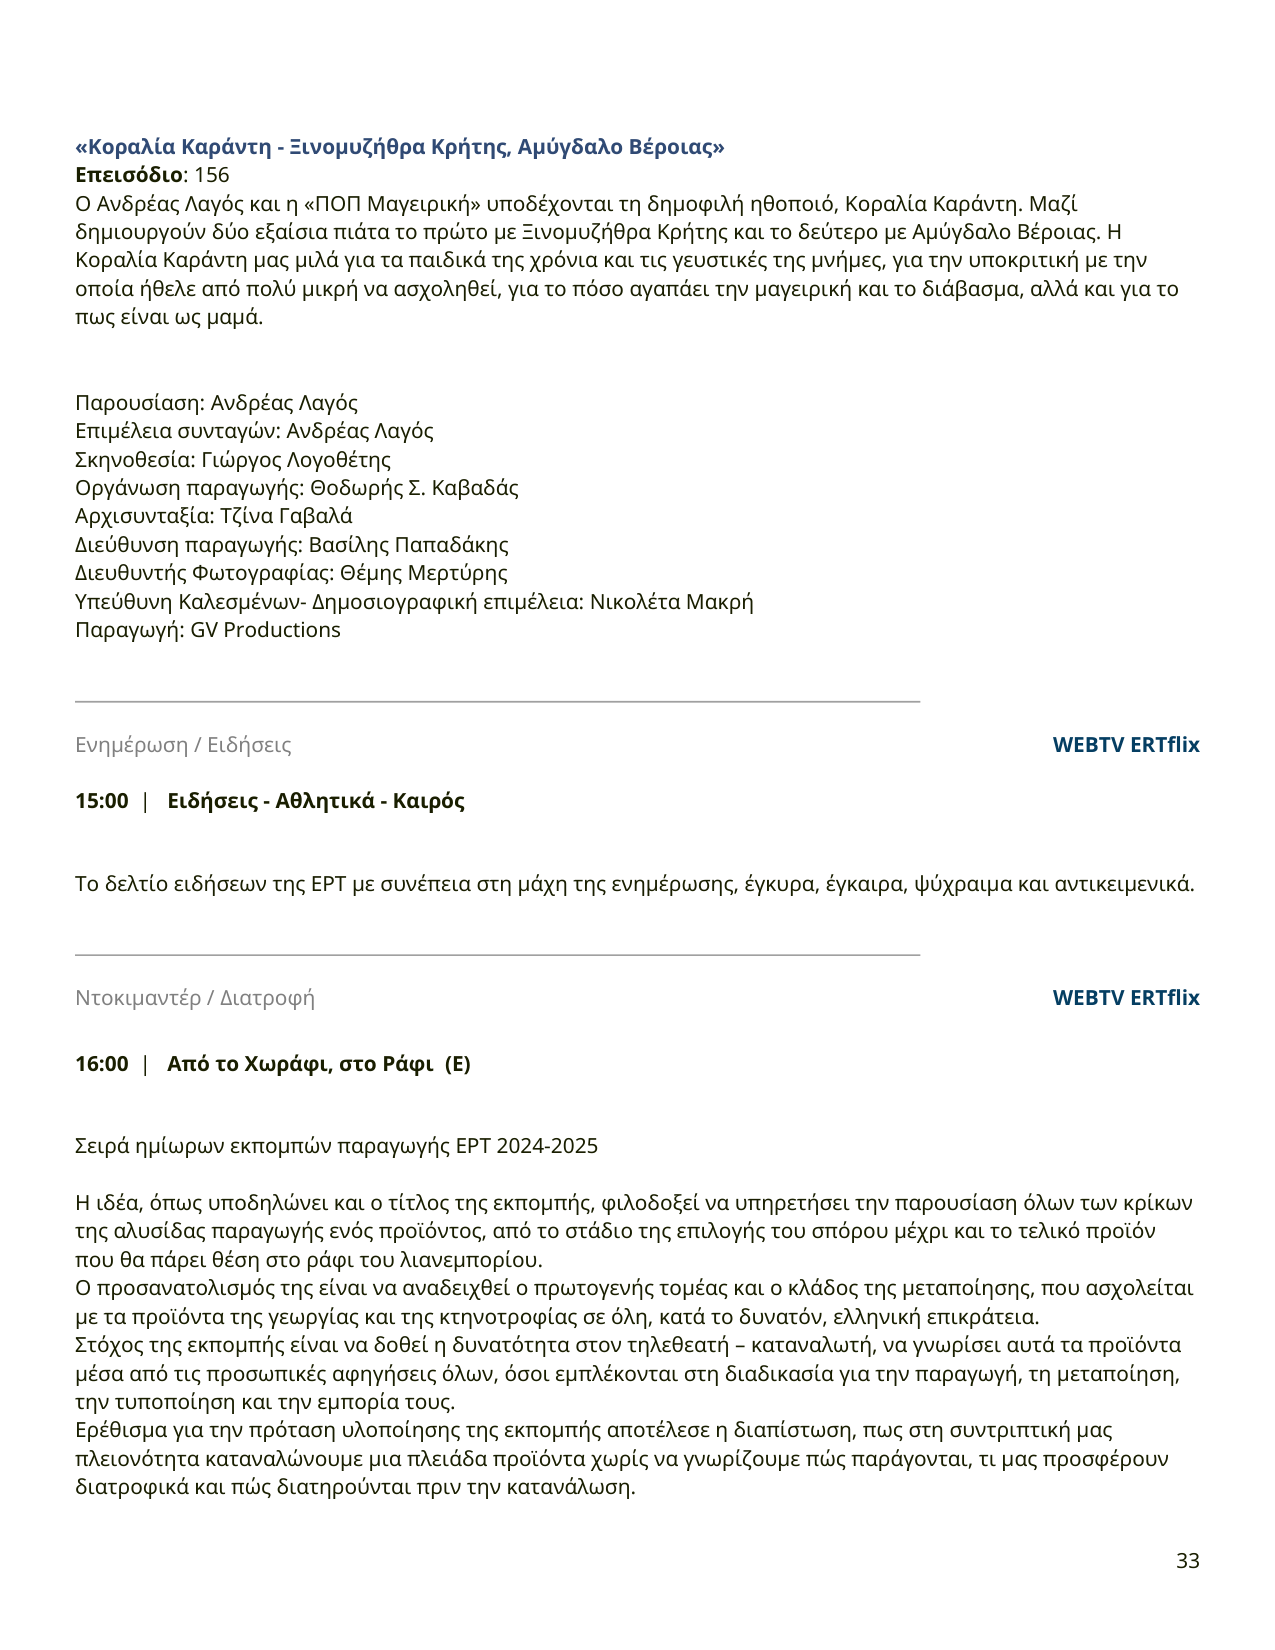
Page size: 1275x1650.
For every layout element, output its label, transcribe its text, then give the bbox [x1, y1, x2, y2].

table_header WEBTV ERTflix [638, 730, 1200, 758]
text Το δελτίο ειδήσεων της ΕΡΤ με συνέπεια στη μάχη της ενημέρωσης, έγκυρα, έγκαιρα, ψύχραιμα και αντικειμενικά. [75, 869, 1200, 897]
text Σειρά ημίωρων εκπομπών παραγωγής ΕΡΤ 2024-2025 Η ιδέα, όπως υποδηλώνει και ο τίτλος της εκπομπής, φιλοδοξεί να υπηρετήσει την παρουσίαση όλων των κρίκων της αλυσίδας παραγωγής ενός προϊόντος, από το στάδιο της επιλογής του σπόρου μέχρι και το τελικό προϊόν που θα πάρει θέση στο ράφι του λιανεμπορίου. Ο προσανατολισμός της είναι να αναδειχθεί ο πρωτογενής τομέας και ο κλάδος της μεταποίησης, που ασχολείται με τα προϊόντα της γεωργίας και της κτηνοτροφίας σε όλη, κατά το δυνατόν, ελληνική επικράτεια. Στόχος της εκπομπής είναι να δοθεί η δυνατότητα στον τηλεθεατή – καταναλωτή, να γνωρίσει αυτά τα προϊόντα μέσα από τις προσωπικές αφηγήσεις όλων, όσοι εμπλέκονται στη διαδικασία για την παραγωγή, τη μεταποίηση, την τυποποίηση και την εμπορία τους. Ερέθισμα για την πρόταση υλοποίησης της εκπομπής αποτέλεσε η διαπίστωση, πως στη συντριπτική μας πλειονότητα καταναλώνουμε μια πλειάδα προϊόντα χωρίς να γνωρίζουμε πώς παράγονται, τι μας προσφέρουν διατροφικά και πώς διατηρούνται πριν την κατανάλωση. [75, 1131, 1200, 1501]
text «Κοραλία Καράντη - Ξινομυζήθρα Κρήτης, Αμύγδαλο Βέροιας» Eπεισόδιο: 156 [75, 75, 1200, 189]
table_header Ενημέρωση / Ειδήσεις [75, 730, 637, 758]
text 15:00 | Ειδήσεις - Αθλητικά - Καιρός [75, 758, 1200, 844]
text Παρουσίαση: Ανδρέας Λαγός Επιμέλεια συνταγών: Ανδρέας Λαγός Σκηνοθεσία: Γιώργος Λογοθέτης Οργάνωση παραγωγής: Θοδωρής Σ. Καβαδάς Αρχισυνταξία: Tζίνα Γαβαλά Διεύθυνση παραγωγής: Βασίλης Παπαδάκης Διευθυντής Φωτογραφίας: Θέμης Μερτύρης Υπεύθυνη Καλεσμένων- Δημοσιογραφική επιμέλεια: Νικολέτα Μακρή Παραγωγή: GV Productions [75, 331, 1200, 701]
text 16:00 | Από το Χωράφι, στο Ράφι (E) [75, 1012, 1200, 1106]
table_header WEBTV ERTflix [638, 983, 1200, 1012]
table_header Ντοκιμαντέρ / Διατροφή [75, 983, 637, 1012]
text Ο Ανδρέας Λαγός και η «ΠΟΠ Μαγειρική» υποδέχονται τη δημοφιλή ηθοποιό, Κοραλία Καράντη. Μαζί δημιουργούν δύο εξαίσια πιάτα το πρώτο με Ξινομυζήθρα Κρήτης και το δεύτερο με Αμύγδαλο Βέροιας. Η Κοραλία Καράντη μας μιλά για τα παιδικά της χρόνια και τις γευστικές της μνήμες, για την υποκριτική με την οποία ήθελε από πολύ μικρή να ασχοληθεί, για το πόσο αγαπάει την μαγειρική και το διάβασμα, αλλά και για το πως είναι ως μαμά. [75, 189, 1200, 331]
